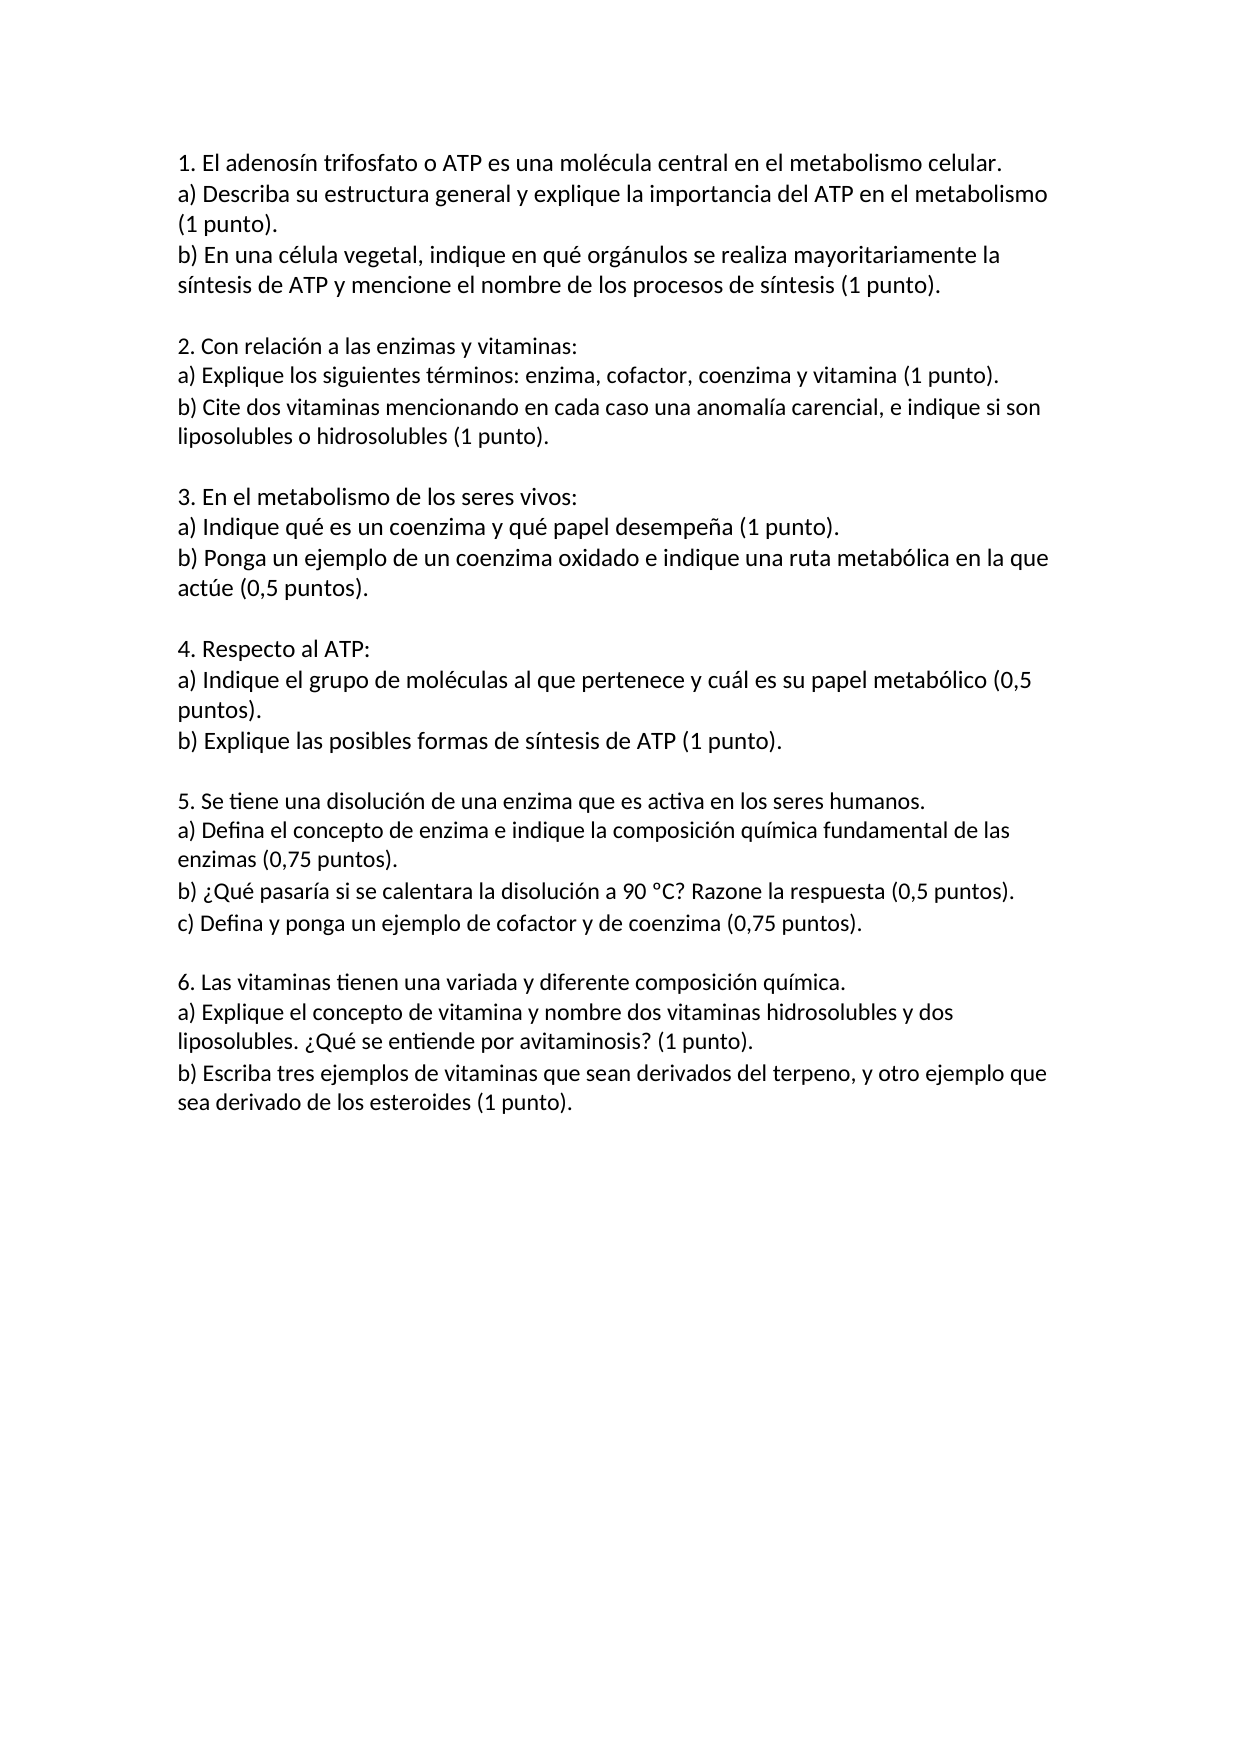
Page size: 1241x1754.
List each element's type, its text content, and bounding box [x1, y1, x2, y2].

text c) Defina y ponga un ejemplo de cofactor y de coenzima (0,75 puntos). [177, 908, 1063, 937]
text 2. Con relación a las enzimas y vitaminas: [177, 331, 1063, 360]
text a) Describa su estructura general y explique la importancia del ATP en el metabolismo (1 punto). [177, 178, 1063, 239]
text 1. El adenosín trifosfato o ATP es una molécula central en el metabolismo celular. [177, 148, 1063, 178]
text a) Explique el concepto de vitamina y nombre dos vitaminas hidrosolubles y dos liposolubles. ¿Qué se entiende por avitaminosis? (1 punto). [177, 997, 1063, 1055]
text b) Ponga un ejemplo de un coenzima oxidado e indique una ruta metabólica en la que actúe (0,5 puntos). [177, 542, 1063, 603]
text 5. Se tiene una disolución de una enzima que es activa en los seres humanos. [177, 786, 1063, 815]
text a) Indique qué es un coenzima y qué papel desempeña (1 punto). [177, 511, 1063, 542]
text b) En una célula vegetal, indique en qué orgánulos se realiza mayoritariamente la síntesis de ATP y mencione el nombre de los procesos de síntesis (1 punto). [177, 239, 1063, 300]
text a) Indique el grupo de moléculas al que pertenece y cuál es su papel metabólico (0,5 puntos). [177, 664, 1063, 725]
text 3. En el metabolismo de los seres vivos: [177, 481, 1063, 511]
text a) Explique los siguientes términos: enzima, cofactor, coenzima y vitamina (1 punto). [177, 360, 1063, 389]
text b) Escriba tres ejemplos de vitaminas que sean derivados del terpeno, y otro ejemplo que sea derivado de los esteroides (1 punto). [177, 1058, 1063, 1116]
text b) Explique las posibles formas de síntesis de ATP (1 punto). [177, 725, 1063, 755]
text b) Cite dos vitaminas mencionando en cada caso una anomalía carencial, e indique si son liposolubles o hidrosolubles (1 punto). [177, 392, 1063, 450]
text 6. Las vitaminas tienen una variada y diferente composición química. [177, 967, 1063, 997]
text b) ¿Qué pasaría si se calentara la disolución a 90 ºC? Razone la respuesta (0,5 puntos). [177, 876, 1063, 905]
text a) Defina el concepto de enzima e indique la composición química fundamental de las enzimas (0,75 puntos). [177, 815, 1063, 874]
text 4. Respecto al ATP: [177, 633, 1063, 664]
